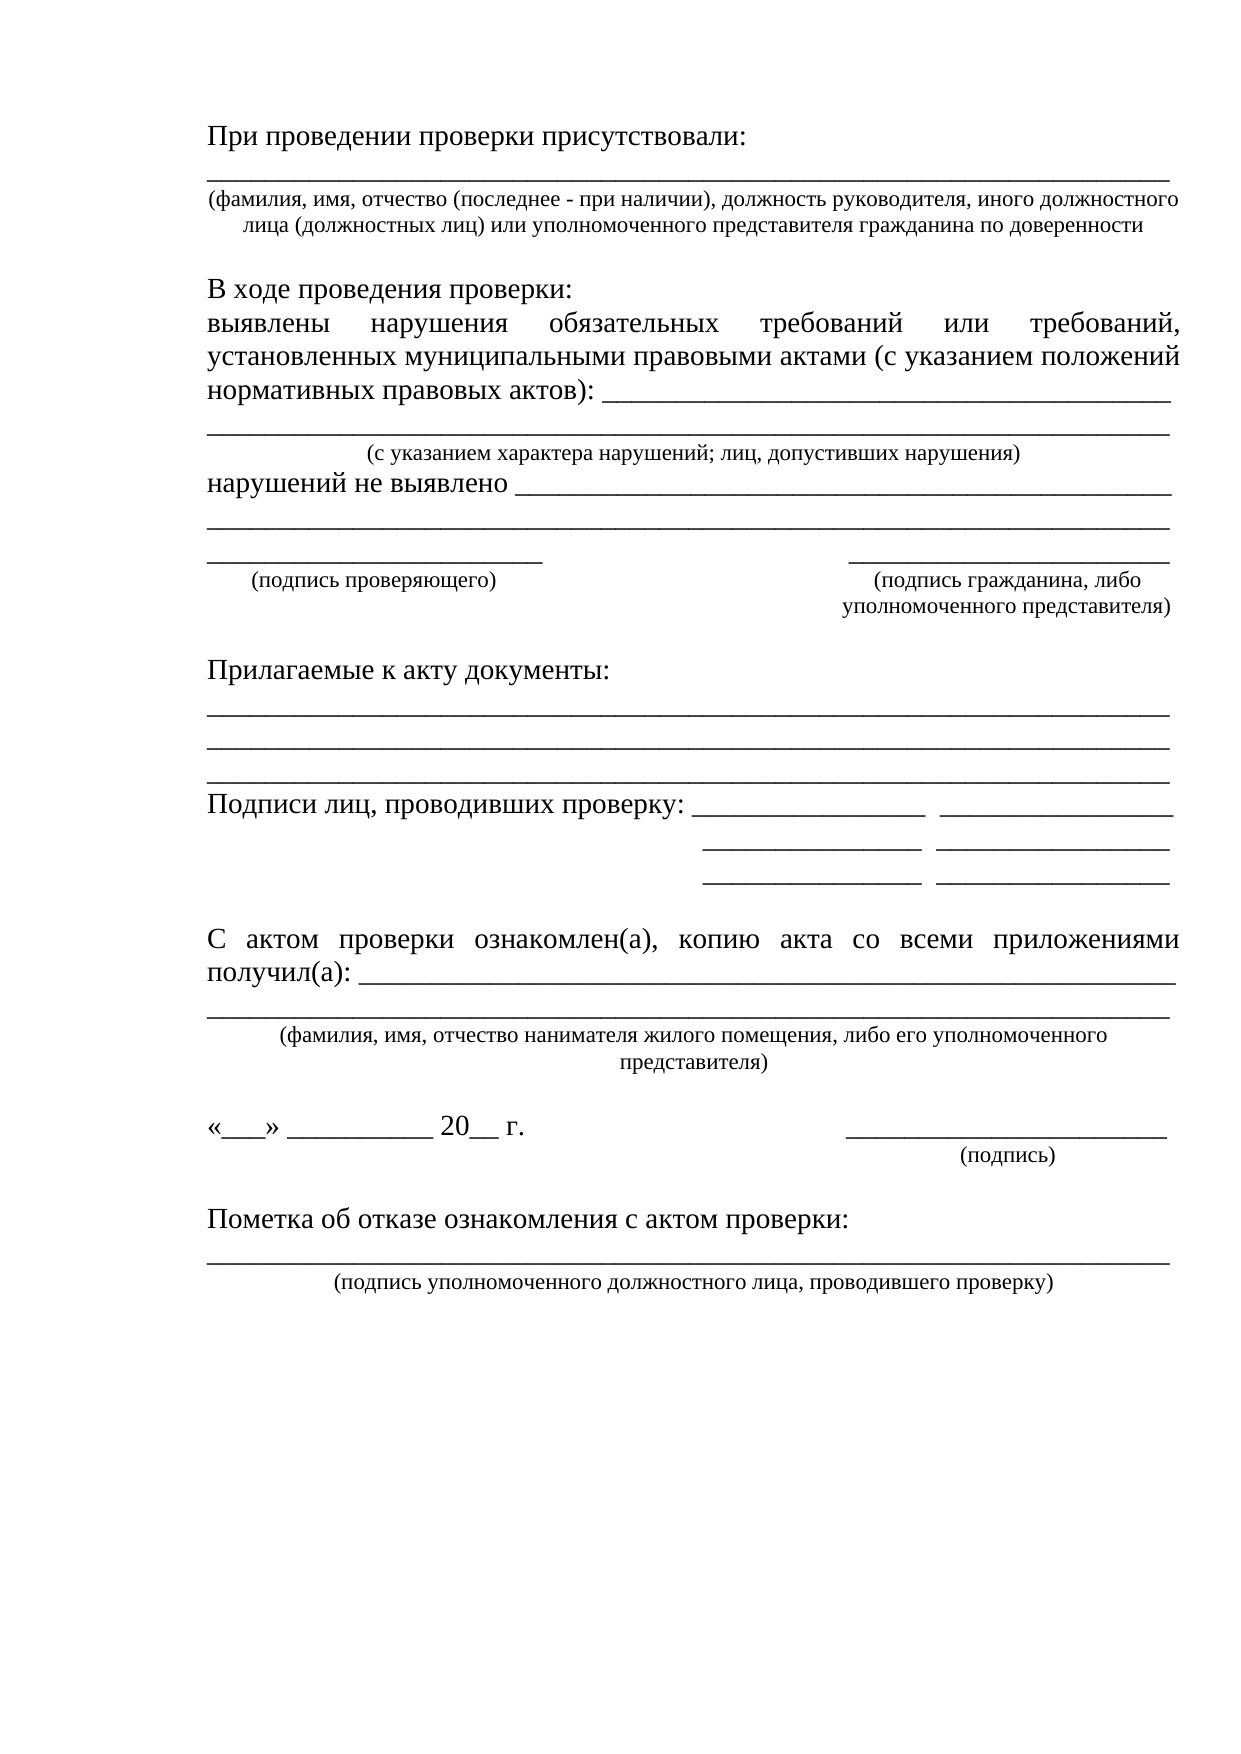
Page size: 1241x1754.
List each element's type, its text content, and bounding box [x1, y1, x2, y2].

text С актом проверки ознакомлен(а), копию акта со всеми приложениями получил(а): ________________________________________________________ [207, 921, 1181, 988]
text При проведении проверки присутствовали: __________________________________________________________________ [207, 118, 1181, 185]
text Прилагаемые к акту документы: __________________________________________________________________ [207, 652, 1181, 719]
text (фамилия, имя, отчество (последнее - при наличии), должность руководителя, иного должностного лица (должностных лиц) или уполномоченного представителя гражданина по доверенности [207, 185, 1181, 238]
text нарушений не выявлено _____________________________________________ [207, 466, 1181, 499]
text __________________________________________________________________ [207, 499, 1181, 533]
text «___» __________ 20__ г. ______________________ [207, 1108, 1181, 1141]
text __________________________________________________________________ [207, 988, 1181, 1021]
text __________________________________________________________________ [207, 753, 1181, 787]
text __________________________________________________________________ [207, 406, 1181, 439]
text __________________________________________________________________ [207, 719, 1181, 753]
text (подпись) [207, 1141, 1181, 1167]
text (подпись уполномоченного должностного лица, проводившего проверку) [207, 1268, 1181, 1294]
text Пометка об отказе ознакомления с актом проверки: __________________________________________________________________ [207, 1201, 1181, 1268]
text уполномоченного представителя) [207, 592, 1181, 619]
text (подпись проверяющего) (подпись гражданина, либо [207, 566, 1181, 592]
text В ходе проведения проверки: [207, 271, 1181, 305]
text выявлены нарушения обязательных требований или требований, установленных муниципальными правовыми актами (с указанием положений нормативных правовых актов): _______________________________________ [207, 305, 1181, 406]
text (фамилия, имя, отчество нанимателя жилого помещения, либо его уполномоченного представителя) [207, 1021, 1181, 1074]
text _______________ ________________ [207, 820, 1181, 854]
text (с указанием характера нарушений; лиц, допустивших нарушения) [207, 439, 1181, 466]
text _______________ ________________ [207, 854, 1181, 887]
text Подписи лиц, проводивших проверку: ________________ ________________ [207, 787, 1181, 820]
text _______________________ ______________________ [207, 533, 1181, 566]
